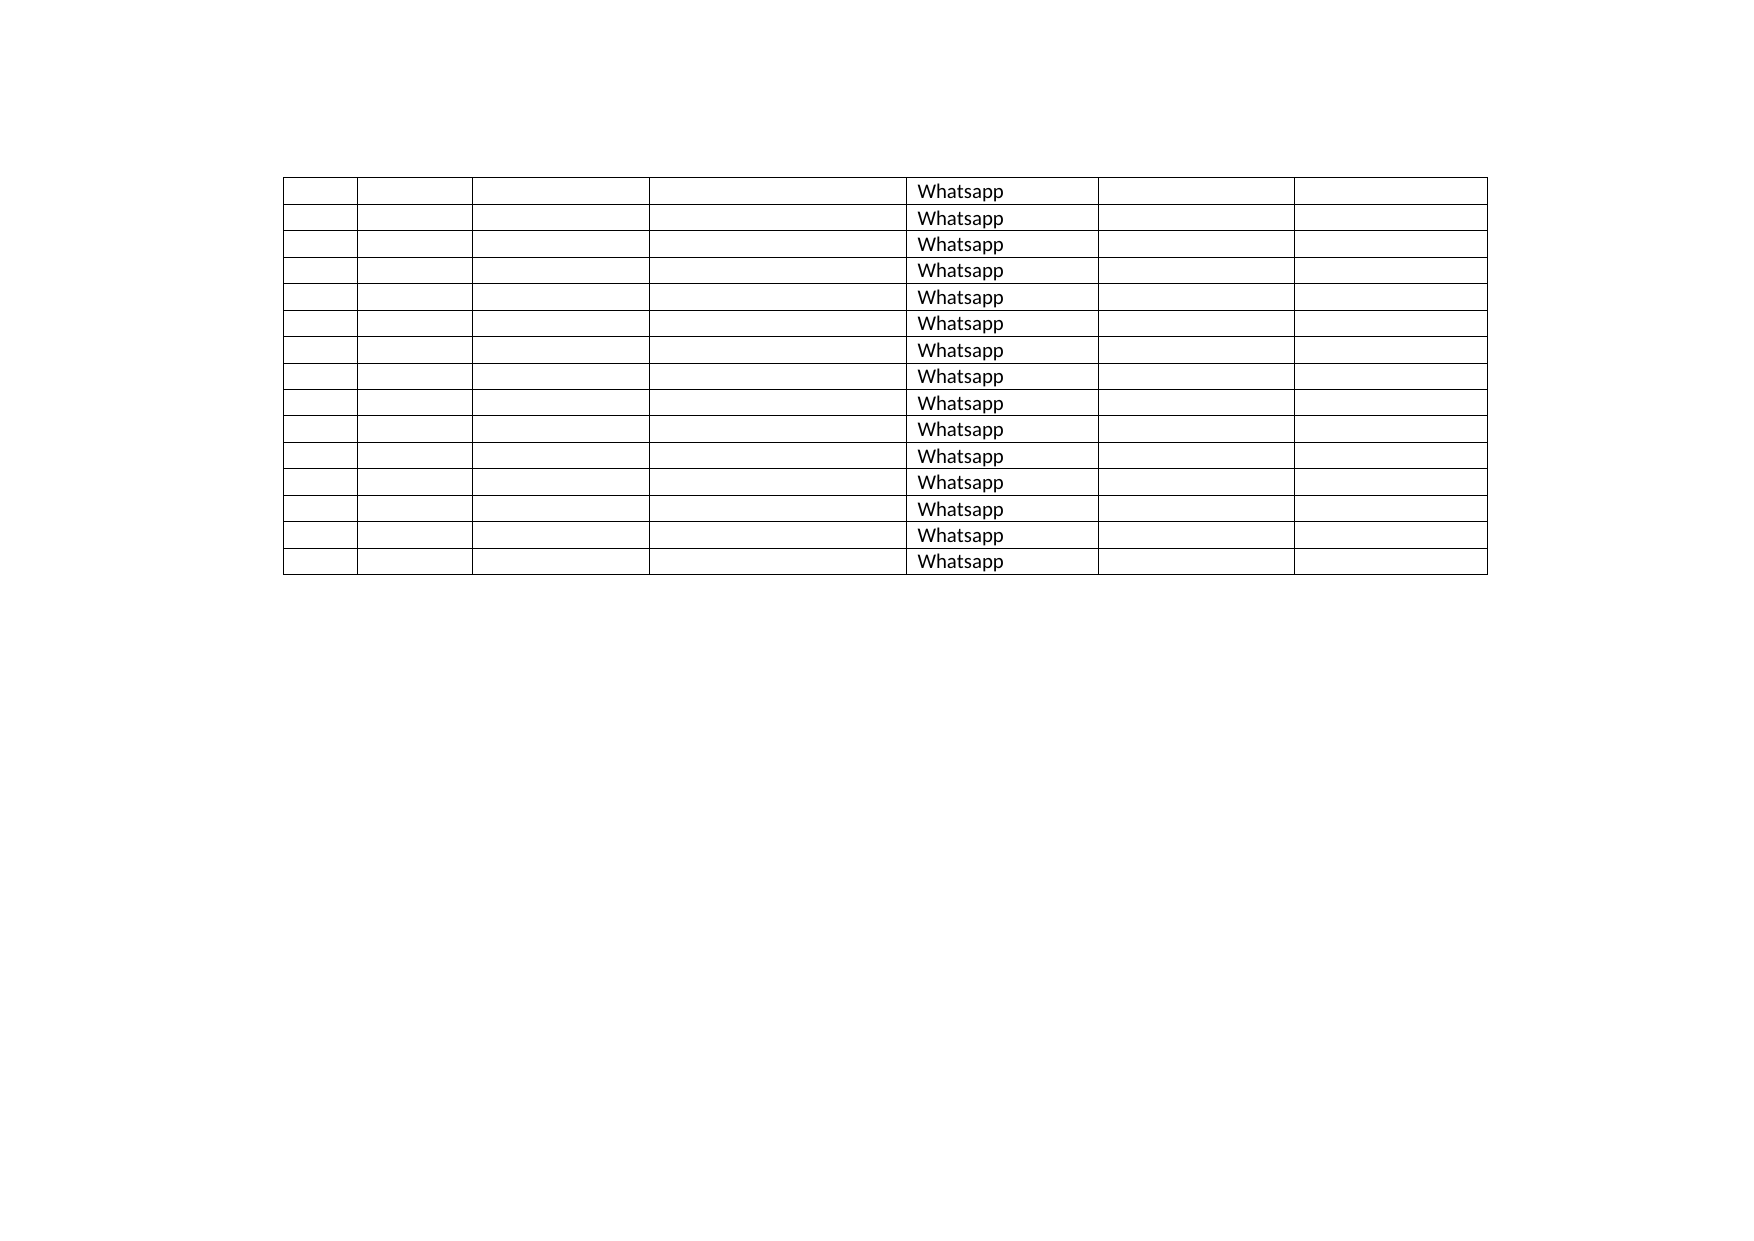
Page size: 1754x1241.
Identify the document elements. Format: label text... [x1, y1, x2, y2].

table_cell [1295, 178, 1487, 204]
table_cell [650, 178, 906, 204]
table_cell Whatsapp [907, 522, 1098, 548]
table_cell [473, 205, 649, 230]
table_cell [284, 311, 357, 336]
table_cell [284, 443, 357, 468]
table_cell [1099, 284, 1294, 309]
table_cell [284, 522, 357, 548]
table_cell [358, 311, 472, 336]
table_cell Whatsapp [907, 443, 1098, 468]
table_cell [473, 443, 649, 468]
table_cell Whatsapp [907, 284, 1098, 309]
table_cell [473, 311, 649, 336]
table_cell [1099, 496, 1294, 521]
table_cell [650, 364, 906, 389]
table_cell [473, 178, 649, 204]
table_cell [284, 549, 357, 574]
table_cell [650, 231, 906, 257]
table_cell [1099, 469, 1294, 495]
table_cell [1099, 443, 1294, 468]
table_cell Whatsapp [907, 258, 1098, 283]
table_cell [1295, 258, 1487, 283]
table_cell [1295, 390, 1487, 415]
table_cell [1099, 522, 1294, 548]
table_cell [358, 178, 472, 204]
table_cell [1099, 390, 1294, 415]
table_cell [473, 337, 649, 362]
table_cell [1295, 205, 1487, 230]
table_cell [284, 337, 357, 362]
table_cell [358, 469, 472, 495]
table_cell [284, 178, 357, 204]
table_cell [473, 549, 649, 574]
table_cell [1099, 549, 1294, 574]
table_cell [473, 284, 649, 309]
table_cell [1099, 416, 1294, 442]
table_cell [1295, 311, 1487, 336]
table_cell [650, 443, 906, 468]
table_cell [358, 416, 472, 442]
table_cell [650, 469, 906, 495]
table_cell [284, 496, 357, 521]
table_cell [473, 231, 649, 257]
table_cell [473, 522, 649, 548]
table_cell [358, 337, 472, 362]
table_cell [1295, 522, 1487, 548]
table_cell Whatsapp [907, 311, 1098, 336]
table_cell [1099, 258, 1294, 283]
table_cell [1295, 443, 1487, 468]
table_cell [284, 469, 357, 495]
table_cell [650, 522, 906, 548]
table_cell [473, 258, 649, 283]
table_cell [650, 311, 906, 336]
table_cell Whatsapp [907, 549, 1098, 574]
table_cell [358, 205, 472, 230]
table_cell [473, 469, 649, 495]
table_cell [473, 364, 649, 389]
table_cell [650, 258, 906, 283]
table_cell [358, 522, 472, 548]
table_cell [1295, 231, 1487, 257]
table_cell [358, 284, 472, 309]
table_cell [650, 390, 906, 415]
table_cell [358, 443, 472, 468]
table_cell [1295, 364, 1487, 389]
table_cell Whatsapp [907, 231, 1098, 257]
table_cell Whatsapp [907, 205, 1098, 230]
table_cell Whatsapp [907, 469, 1098, 495]
table_cell Whatsapp [907, 178, 1098, 204]
table_cell [1099, 337, 1294, 362]
table_cell [358, 390, 472, 415]
table_cell [284, 364, 357, 389]
table_cell Whatsapp [907, 337, 1098, 362]
table_cell [358, 549, 472, 574]
table_cell [1099, 311, 1294, 336]
table_cell [358, 364, 472, 389]
table_cell [473, 496, 649, 521]
table_cell [1295, 284, 1487, 309]
table_cell Whatsapp [907, 390, 1098, 415]
table_cell [284, 258, 357, 283]
table_cell [650, 496, 906, 521]
table_cell [650, 205, 906, 230]
table_cell [650, 549, 906, 574]
table_cell [358, 231, 472, 257]
table_cell Whatsapp [907, 416, 1098, 442]
table_cell Whatsapp [907, 496, 1098, 521]
table_cell [1099, 231, 1294, 257]
table_cell [284, 231, 357, 257]
table_cell [1099, 178, 1294, 204]
table_cell [1295, 416, 1487, 442]
table_cell [284, 284, 357, 309]
table_cell [650, 416, 906, 442]
table_cell [1295, 469, 1487, 495]
table_cell [1295, 337, 1487, 362]
table_cell [358, 496, 472, 521]
table_cell [473, 390, 649, 415]
table_cell [284, 416, 357, 442]
table_cell [1099, 364, 1294, 389]
table_cell [284, 205, 357, 230]
table_cell Whatsapp [907, 364, 1098, 389]
table_cell [284, 390, 357, 415]
table_cell [650, 337, 906, 362]
table_cell [1295, 549, 1487, 574]
table_cell [650, 284, 906, 309]
table_cell [1295, 496, 1487, 521]
table_cell [473, 416, 649, 442]
table_cell [358, 258, 472, 283]
table_cell [1099, 205, 1294, 230]
